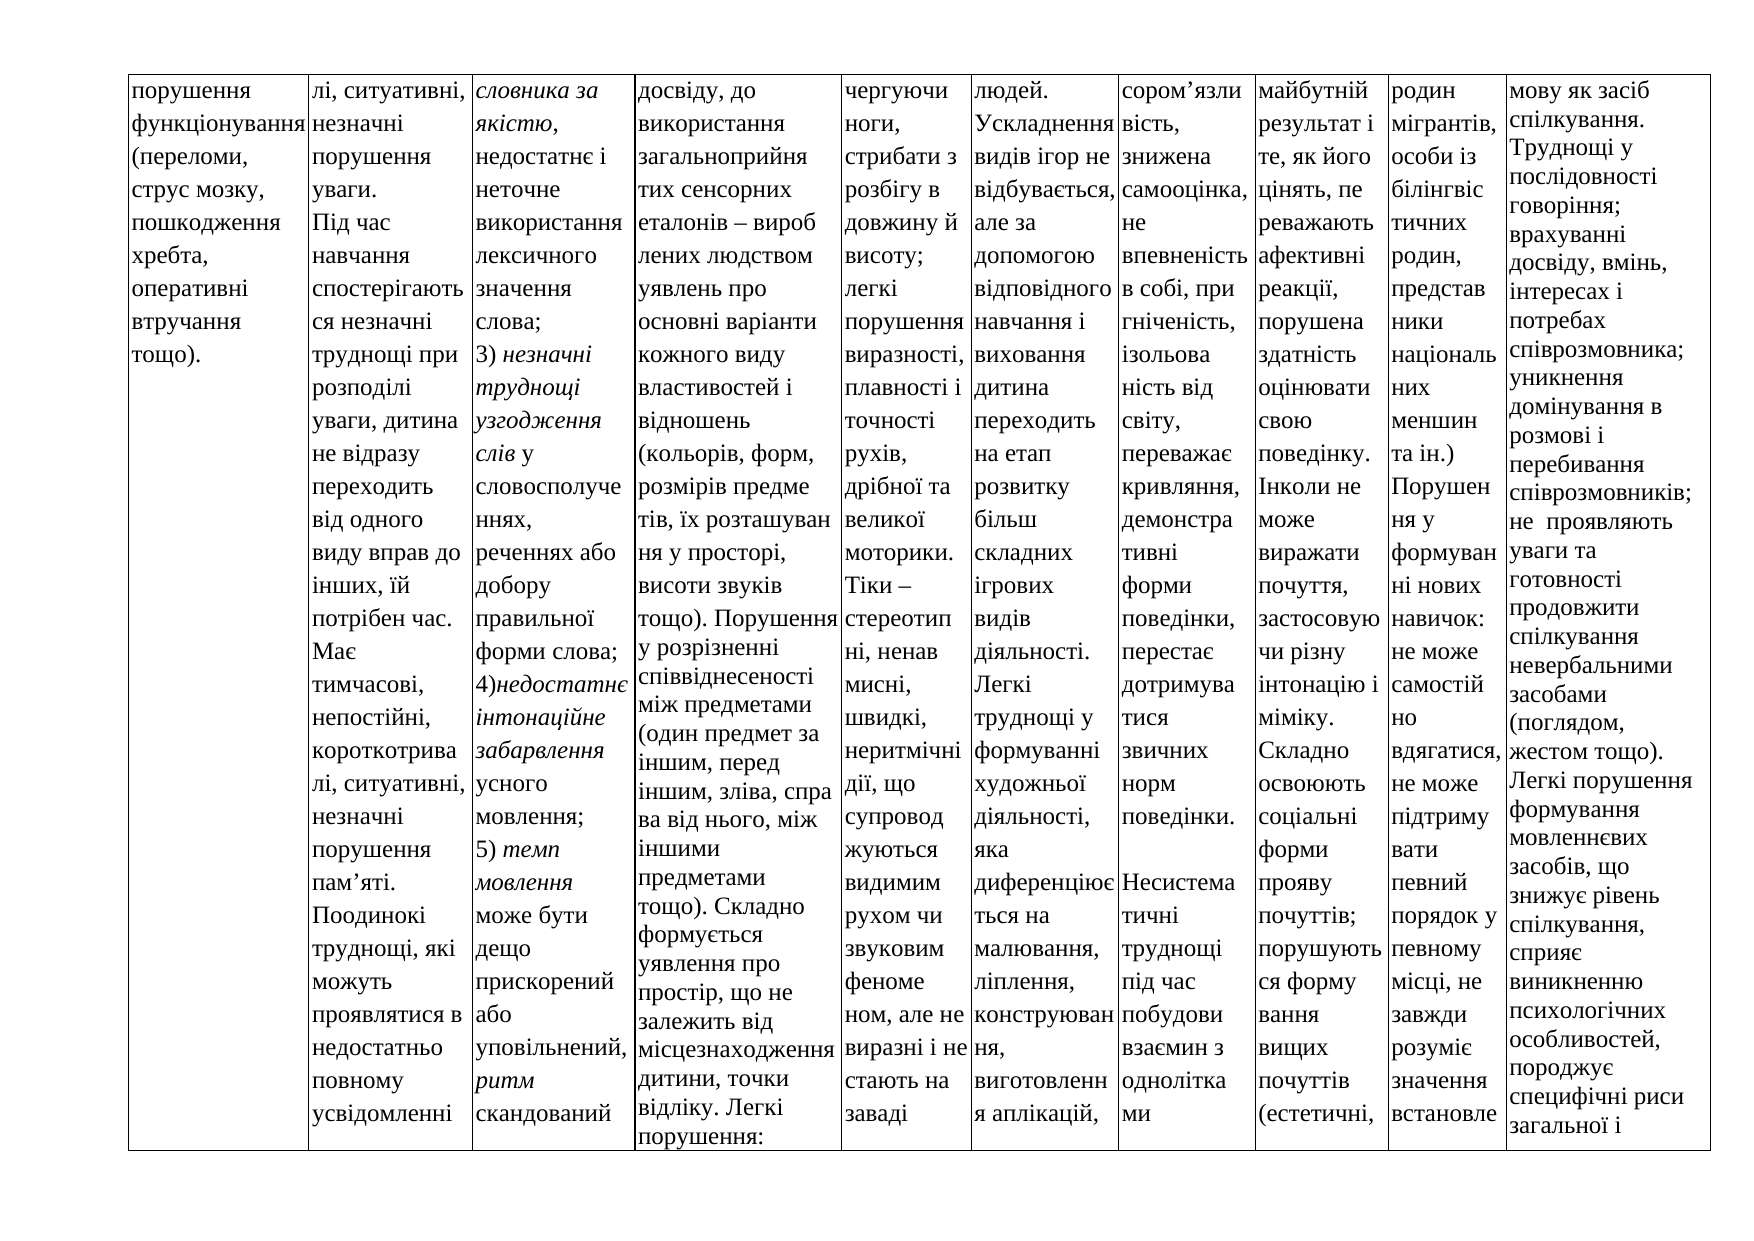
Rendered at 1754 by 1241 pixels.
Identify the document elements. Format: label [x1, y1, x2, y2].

table_cell [972, 75, 1118, 1149]
table_cell [1389, 75, 1506, 1149]
table_cell [1256, 75, 1388, 1149]
table_cell [1119, 75, 1255, 1149]
table_cell [1507, 75, 1710, 1149]
table_cell [636, 75, 841, 1149]
table_cell [309, 75, 472, 1149]
table_cell [129, 75, 308, 1149]
table_cell [842, 75, 971, 1149]
table_cell [473, 75, 634, 1149]
